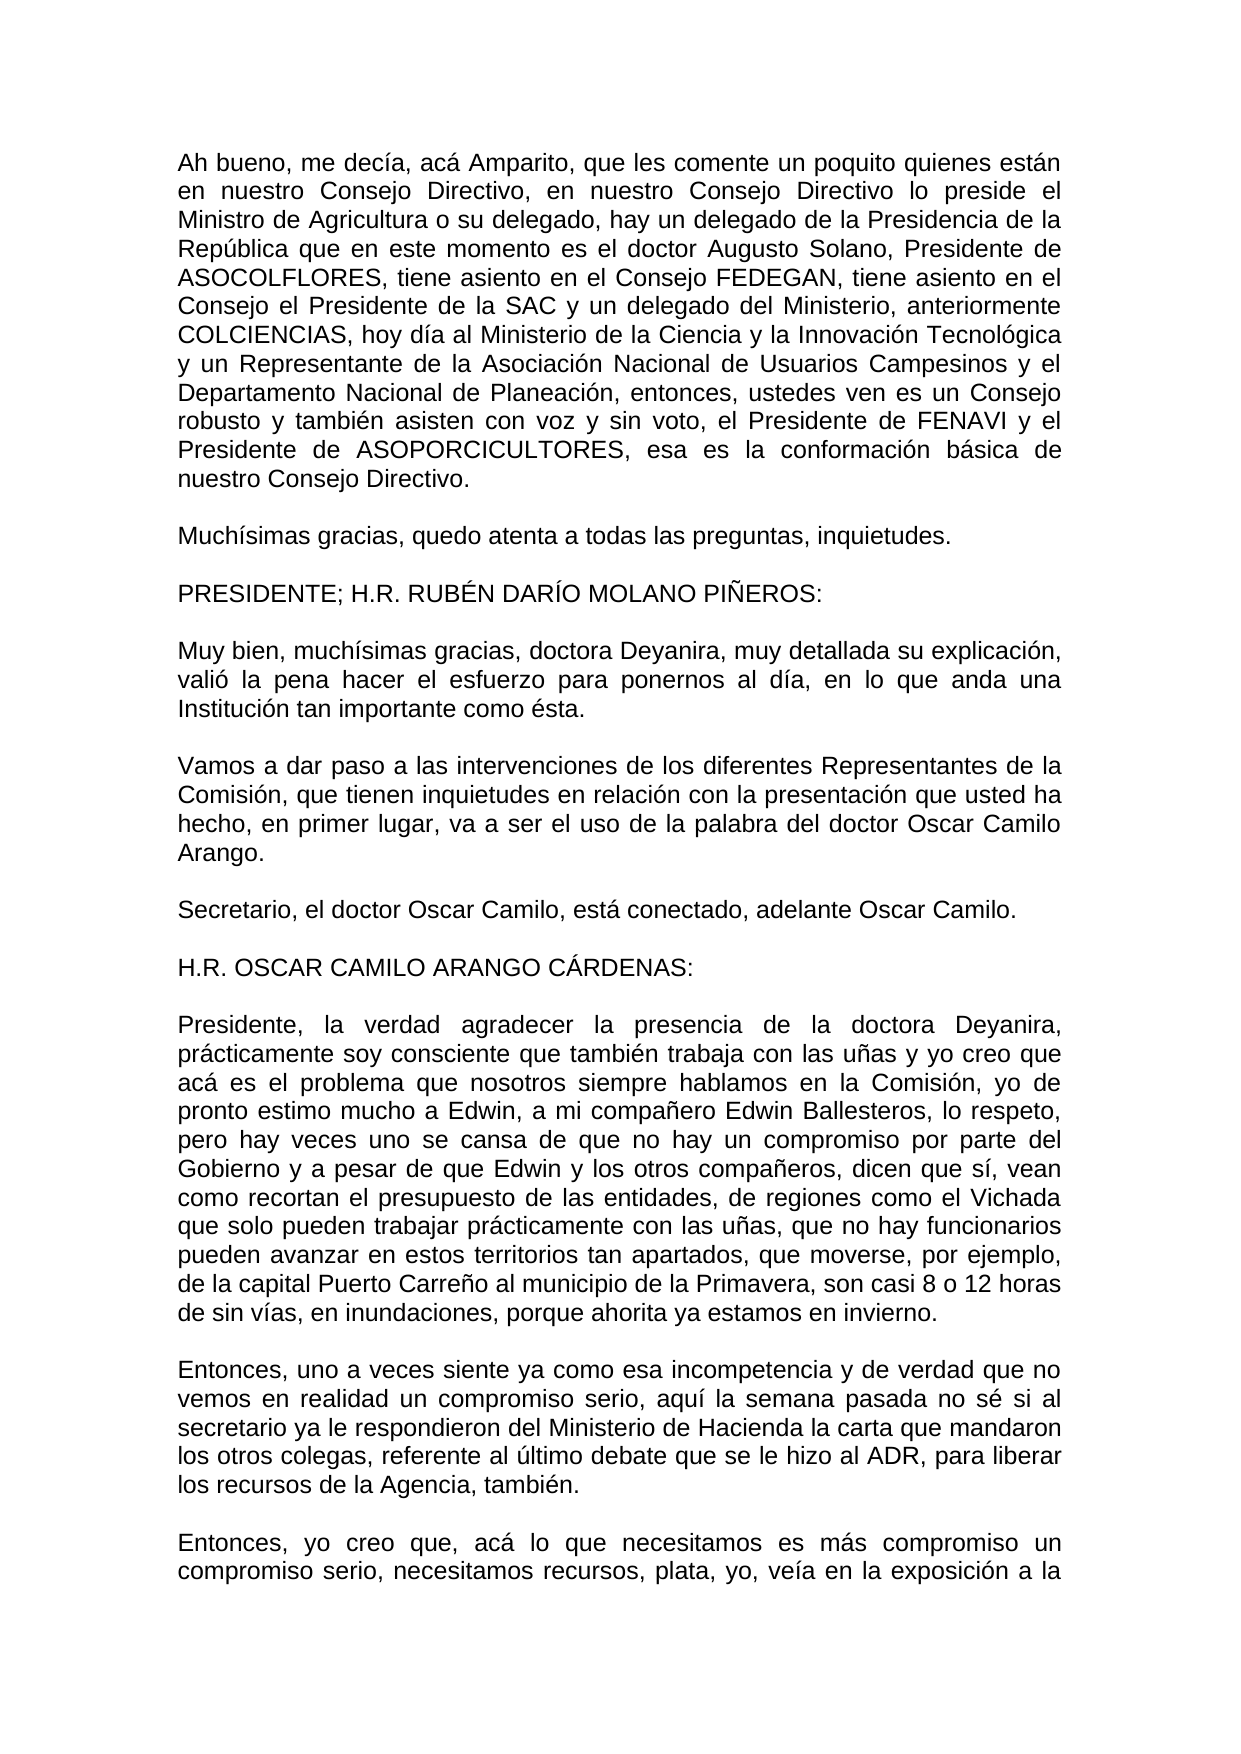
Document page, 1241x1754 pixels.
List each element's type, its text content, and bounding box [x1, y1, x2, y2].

text Vamos a dar paso a las intervenciones de los diferentes Representantes de la Comisión, que tienen inquietudes en relación con la presentación que usted ha hecho, en primer lugar, va a ser el uso de la palabra del doctor Oscar Camilo Arango. [177, 751, 1063, 866]
text Ah bueno, me decía, acá Amparito, que les comente un poquito quienes están en nuestro Consejo Directivo, en nuestro Consejo Directivo lo preside el Ministro de Agricultura o su delegado, hay un delegado de la Presidencia de la República que en este momento es el doctor Augusto Solano, Presidente de ASOCOLFLORES, tiene asiento en el Consejo FEDEGAN, tiene asiento en el Consejo el Presidente de la SAC y un delegado del Ministerio, anteriormente COLCIENCIAS, hoy día al Ministerio de la Ciencia y la Innovación Tecnológica y un Representante de la Asociación Nacional de Usuarios Campesinos y el Departamento Nacional de Planeación, entonces, ustedes ven es un Consejo robusto y también asisten con voz y sin voto, el Presidente de FENAVI y el Presidente de ASOPORCICULTORES, esa es la conformación básica de nuestro Consejo Directivo. [177, 148, 1063, 493]
text Presidente, la verdad agradecer la presencia de la doctora Deyanira, prácticamente soy consciente que también trabaja con las uñas y yo creo que acá es el problema que nosotros siempre hablamos en la Comisión, yo de pronto estimo mucho a Edwin, a mi compañero Edwin Ballesteros, lo respeto, pero hay veces uno se cansa de que no hay un compromiso por parte del Gobierno y a pesar de que Edwin y los otros compañeros, dicen que sí, vean como recortan el presupuesto de las entidades, de regiones como el Vichada que solo pueden trabajar prácticamente con las uñas, que no hay funcionarios pueden avanzar en estos territorios tan apartados, que moverse, por ejemplo, de la capital Puerto Carreño al municipio de la Primavera, son casi 8 o 12 horas de sin vías, en inundaciones, porque ahorita ya estamos en invierno. [177, 1010, 1063, 1326]
text Muchísimas gracias, quedo atenta a todas las preguntas, inquietudes. [177, 521, 1063, 550]
text Entonces, uno a veces siente ya como esa incompetencia y de verdad que no vemos en realidad un compromiso serio, aquí la semana pasada no sé si al secretario ya le respondieron del Ministerio de Hacienda la carta que mandaron los otros colegas, referente al último debate que se le hizo al ADR, para liberar los recursos de la Agencia, también. [177, 1355, 1063, 1499]
text Secretario, el doctor Oscar Camilo, está conectado, adelante Oscar Camilo. [177, 895, 1063, 924]
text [177, 1528, 1063, 1585]
text H.R. OSCAR CAMILO ARANGO CÁRDENAS: [177, 953, 1063, 981]
text Muy bien, muchísimas gracias, doctora Deyanira, muy detallada su explicación, valió la pena hacer el esfuerzo para ponernos al día, en lo que anda una Institución tan importante como ésta. [177, 636, 1063, 723]
text PRESIDENTE; H.R. RUBÉN DARÍO MOLANO PIÑEROS: [177, 579, 1063, 608]
